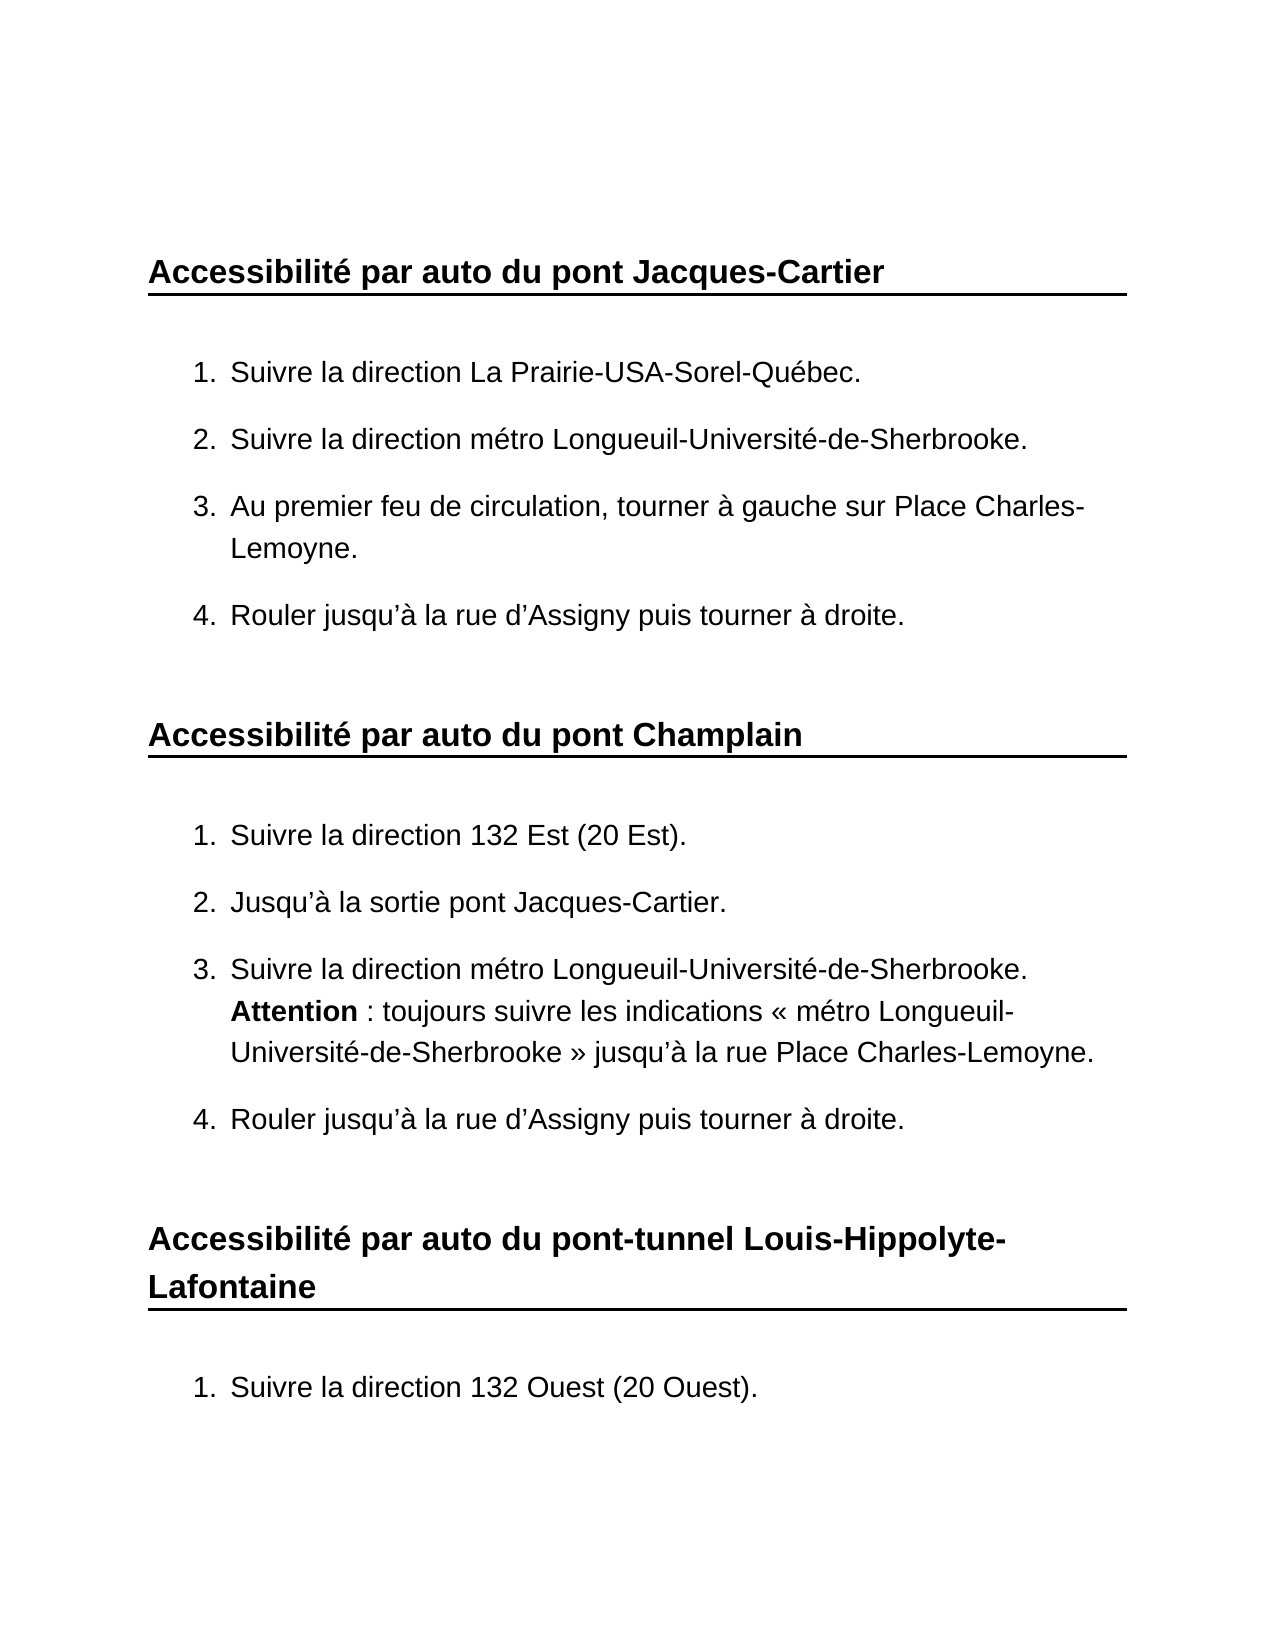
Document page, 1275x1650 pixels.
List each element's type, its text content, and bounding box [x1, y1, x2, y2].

text Suivre la direction métro Longueuil-Université-de-Sherbrooke. Attention : toujours suivre les indications « métro Longueuil-Université-de-Sherbrooke » jusqu’à la rue Place Charles-Lemoyne. [193, 952, 1127, 1069]
text Accessibilité par auto du pont-tunnel Louis-Hippolyte-Lafontaine [148, 1219, 1127, 1308]
text Rouler jusqu’à la rue d’Assigny puis tourner à droite. [193, 1102, 1127, 1136]
text Accessibilité par auto du pont Jacques-Cartier [148, 252, 1127, 293]
text Au premier feu de circulation, tourner à gauche sur Place Charles-Lemoyne. [193, 489, 1127, 564]
text Accessibilité par auto du pont Champlain [148, 715, 1127, 755]
list Suivre la direction La Prairie-USA-Sorel-Québec. [193, 355, 1127, 389]
text Rouler jusqu’à la rue d’Assigny puis tourner à droite. [193, 598, 1127, 631]
list Suivre la direction 132 Ouest (20 Ouest). [193, 1371, 1127, 1404]
text Jusqu’à la sortie pont Jacques-Cartier. [193, 885, 1127, 918]
list Suivre la direction 132 Est (20 Est). [193, 818, 1127, 852]
text Suivre la direction métro Longueuil-Université-de-Sherbrooke. [193, 422, 1127, 456]
